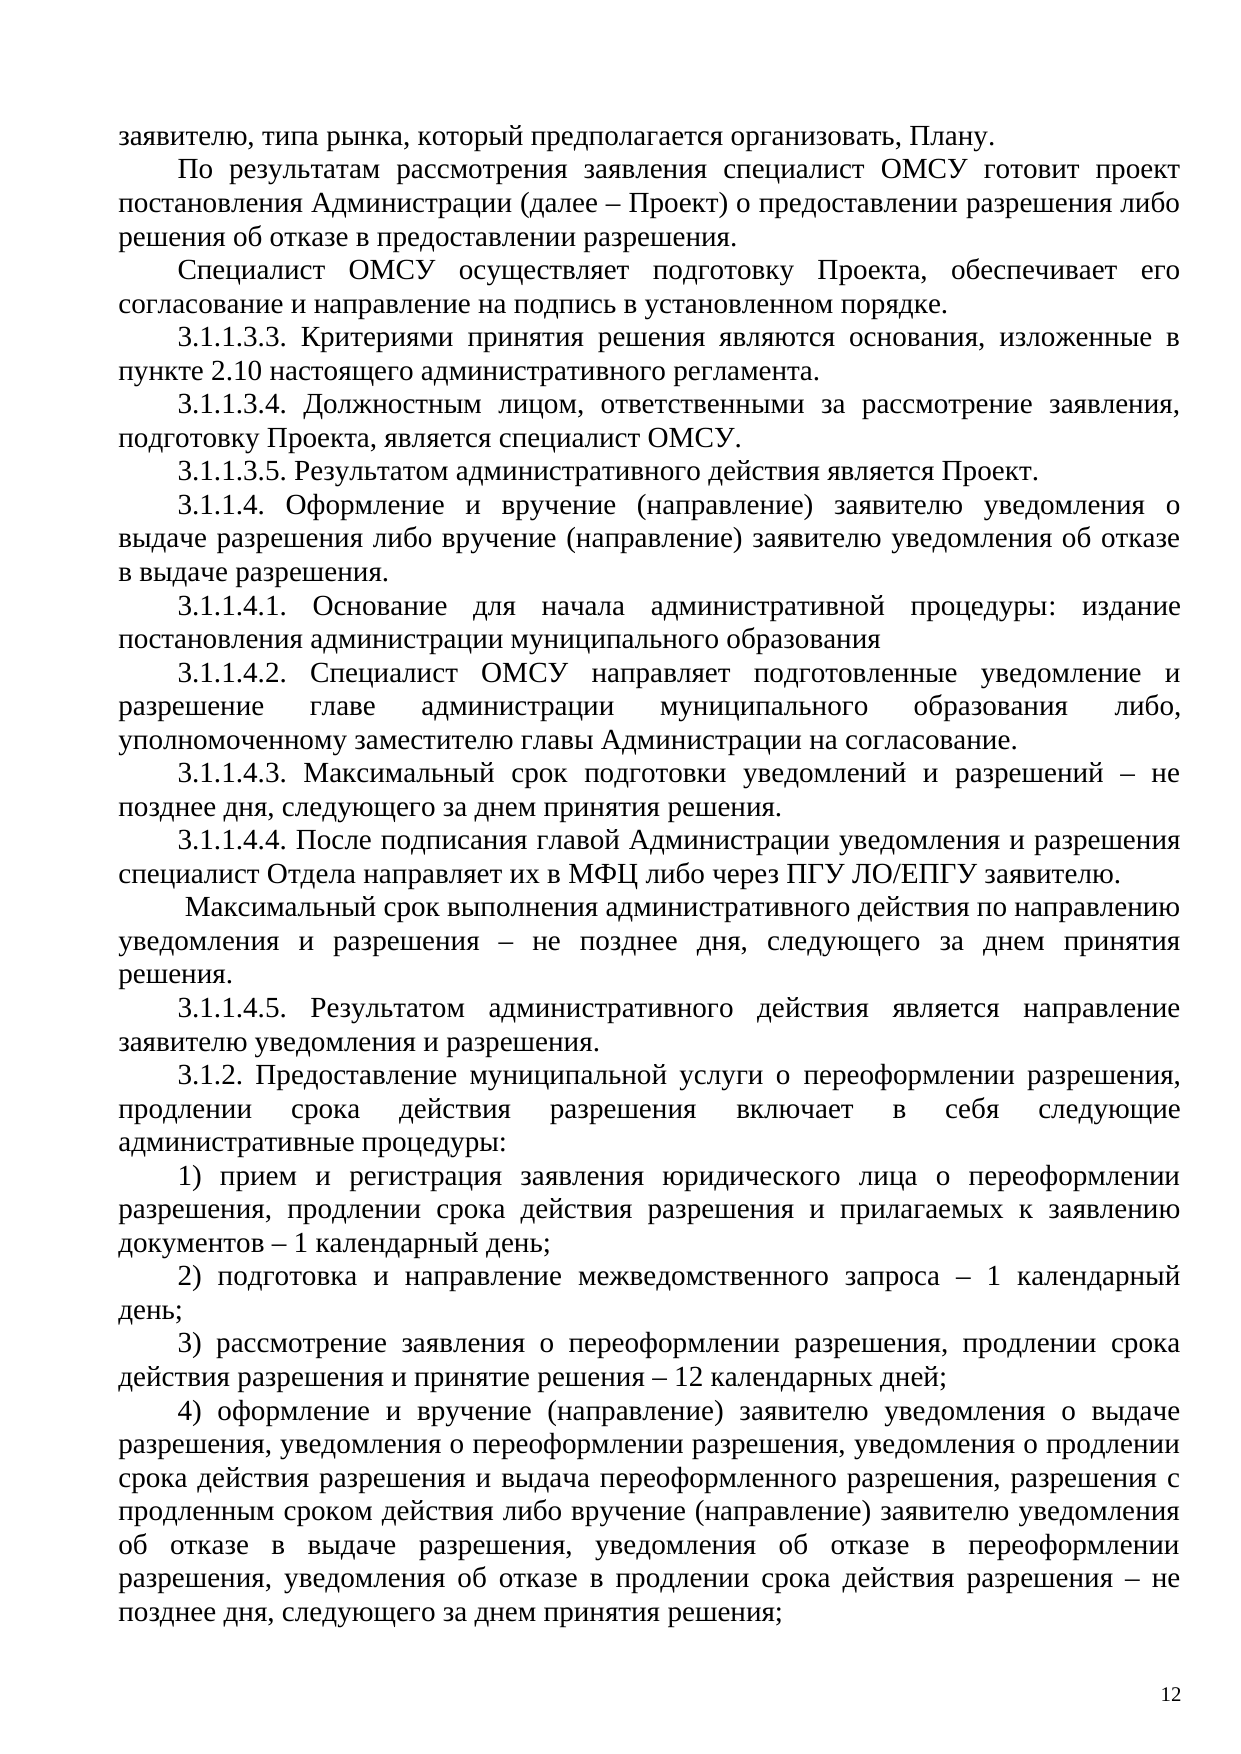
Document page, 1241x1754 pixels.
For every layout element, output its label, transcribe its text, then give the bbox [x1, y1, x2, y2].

text 2) подготовка и направление межведомственного запроса – 1 календарный день; [118, 1258, 1181, 1326]
text 3.1.1.4.1. Основание для начала административной процедуры: издание постановления администрации муниципального образования [118, 588, 1181, 655]
text 3.1.1.3.4. Должностным лицом, ответственными за рассмотрение заявления, подготовку Проекта, является специалист ОМСУ. [118, 386, 1181, 453]
text По результатам рассмотрения заявления специалист ОМСУ готовит проект постановления Администрации (далее – Проект) о предоставлении разрешения либо решения об отказе в предоставлении разрешения. [118, 152, 1181, 252]
text 3.1.1.4.3. Максимальный срок подготовки уведомлений и разрешений – не позднее дня, следующего за днем принятия решения. [118, 755, 1181, 822]
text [118, 118, 1181, 152]
text 3.1.1.4. Оформление и вручение (направление) заявителю уведомления о выдаче разрешения либо вручение (направление) заявителю уведомления об отказе в выдаче разрешения. [118, 487, 1181, 588]
text Максимальный срок выполнения административного действия по направлению уведомления и разрешения – не позднее дня, следующего за днем принятия решения. [118, 889, 1181, 990]
text 3) рассмотрение заявления о переоформлении разрешения, продлении срока действия разрешения и принятие решения – 12 календарных дней; [118, 1326, 1181, 1393]
text Специалист ОМСУ осуществляет подготовку Проекта, обеспечивает его согласование и направление на подпись в установленном порядке. [118, 252, 1181, 319]
text 3.1.1.4.2. Специалист ОМСУ направляет подготовленные уведомление и разрешение главе администрации муниципального образования либо, уполномоченному заместителю главы Администрации на согласование. [118, 655, 1181, 755]
text 3.1.1.3.5. Результатом административного действия является Проект. [118, 453, 1181, 487]
text 3.1.1.4.4. После подписания главой Администрации уведомления и разрешения специалист Отдела направляет их в МФЦ либо через ПГУ ЛО/ЕПГУ заявителю. [118, 822, 1181, 889]
text 3.1.2. Предоставление муниципальной услуги о переоформлении разрешения, продлении срока действия разрешения включает в себя следующие административные процедуры: [118, 1057, 1181, 1158]
text 1) прием и регистрация заявления юридического лица о переоформлении разрешения, продлении срока действия разрешения и прилагаемых к заявлению документов – 1 календарный день; [118, 1158, 1181, 1258]
text 3.1.1.3.3. Критериями принятия решения являются основания, изложенные в пункте 2.10 настоящего административного регламента. [118, 319, 1181, 386]
text 4) оформление и вручение (направление) заявителю уведомления о выдаче разрешения, уведомления о переоформлении разрешения, уведомления о продлении срока действия разрешения и выдача переоформленного разрешения, разрешения с продленным сроком действия либо вручение (направление) заявителю уведомления об отказе в выдаче разрешения, уведомления об отказе в переоформлении разрешения, уведомления об отказе в продлении срока действия разрешения – не позднее дня, следующего за днем принятия решения; [118, 1393, 1181, 1627]
text 3.1.1.4.5. Результатом административного действия является направление заявителю уведомления и разрешения. [118, 990, 1181, 1057]
